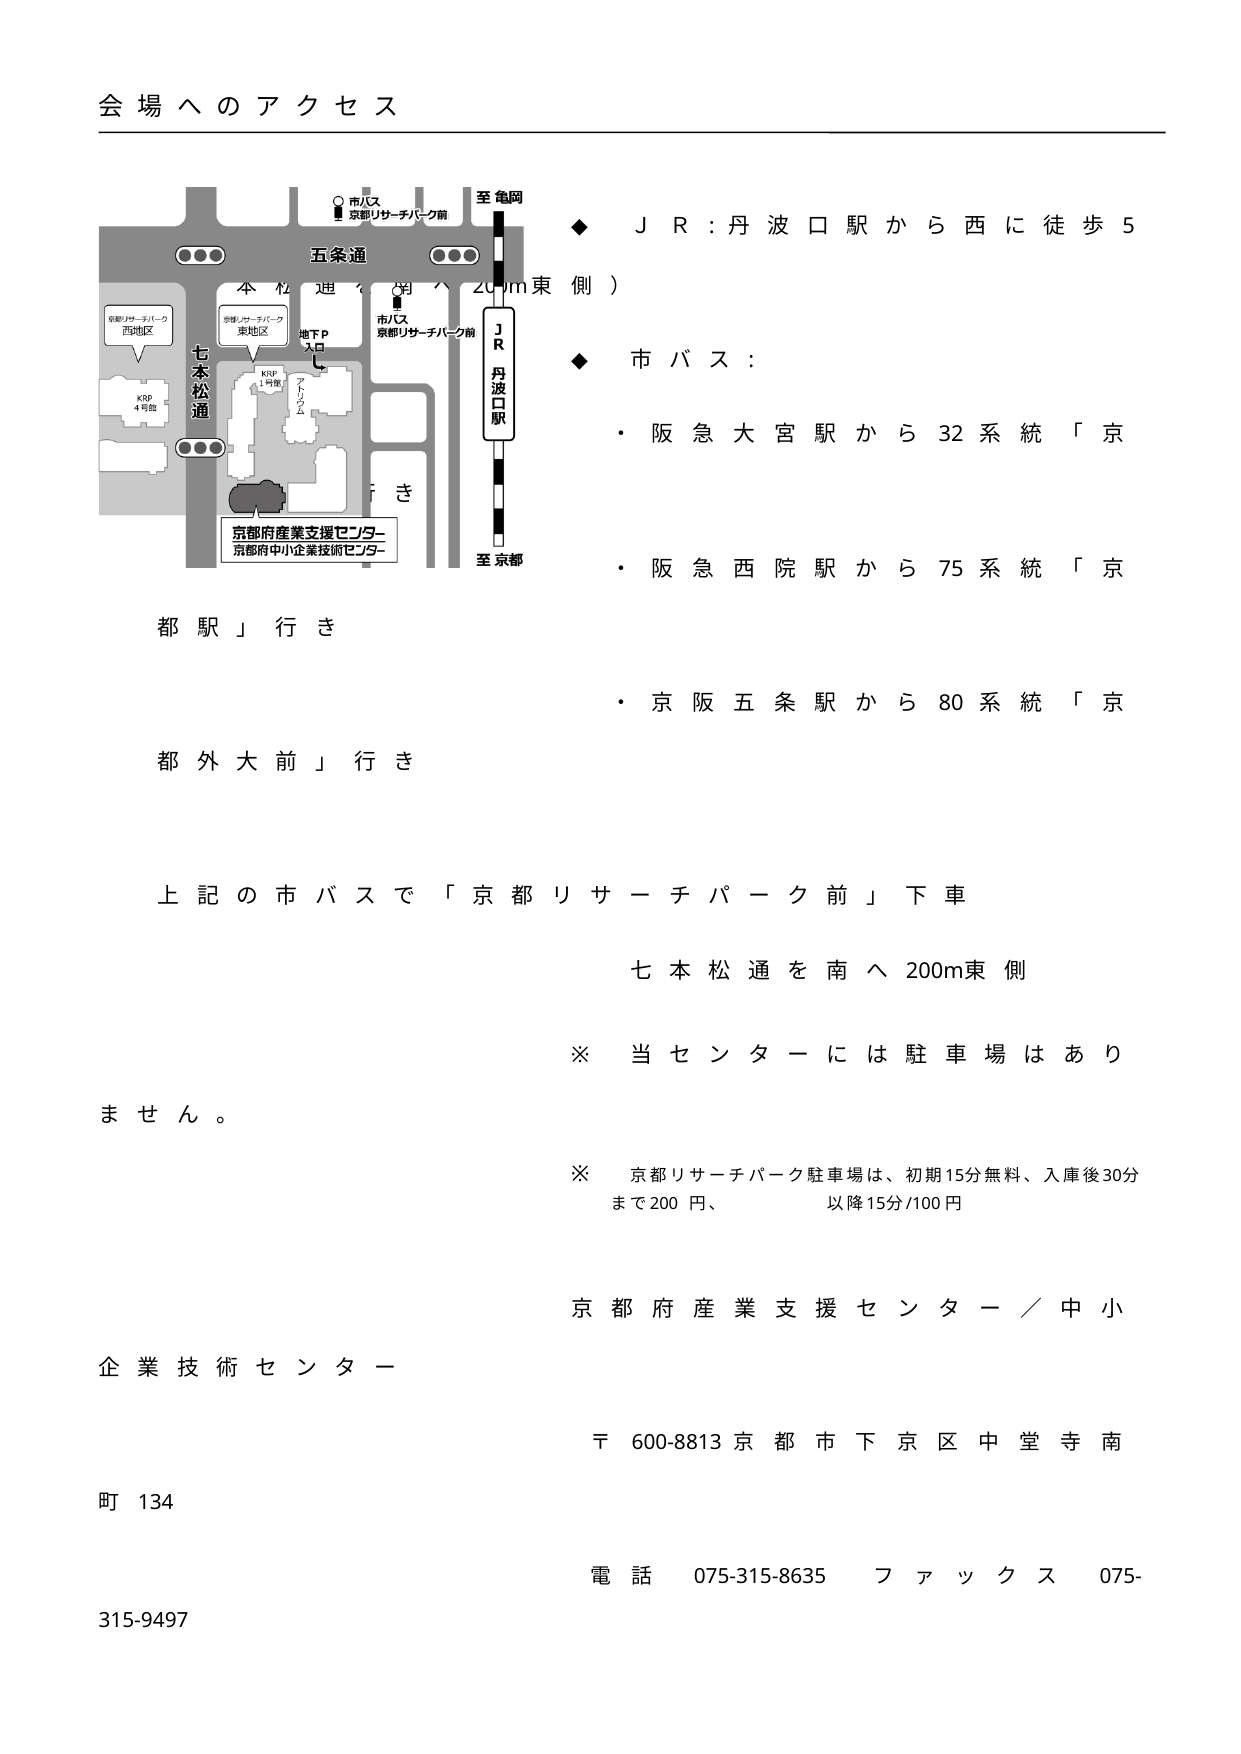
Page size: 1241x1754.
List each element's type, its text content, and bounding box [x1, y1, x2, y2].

text ◆ 市バス: [524, 328, 1142, 388]
text ※ 京都リサーチパーク駐車場は、初期15分無料、入庫後30分まで200円、 以降15分/100円 [571, 1157, 1142, 1217]
text ・阪急大宮駅から32系統「京都外大前」行き [524, 403, 1142, 522]
picture [98, 187, 524, 568]
text 電話 075-315-8635 ファックス 075-315-9497 [98, 1545, 1142, 1634]
text 京都府産業支援センター／中小企業技術センター [98, 1277, 1142, 1396]
text 会場へのアクセス [98, 75, 1142, 131]
text ・阪急西院駅から75系統「京都駅」行き [138, 537, 1142, 656]
text 七本松通を南へ200m東側 [138, 939, 1142, 998]
text ・京阪五条駅から80系統「京都外大前」行き [138, 671, 1142, 790]
text 上記の市バスで「京都リサーチパーク前」下車 [138, 805, 1142, 924]
text ※ 当センターには駐車場はありません。 [98, 1023, 1142, 1143]
text 〒600-8813 京都市下京区中堂寺南町134 [98, 1411, 1142, 1530]
text ◆ ＪＲ:丹波口駅から西に徒歩5分（七本松通を南へ200m東側） [524, 194, 1142, 313]
